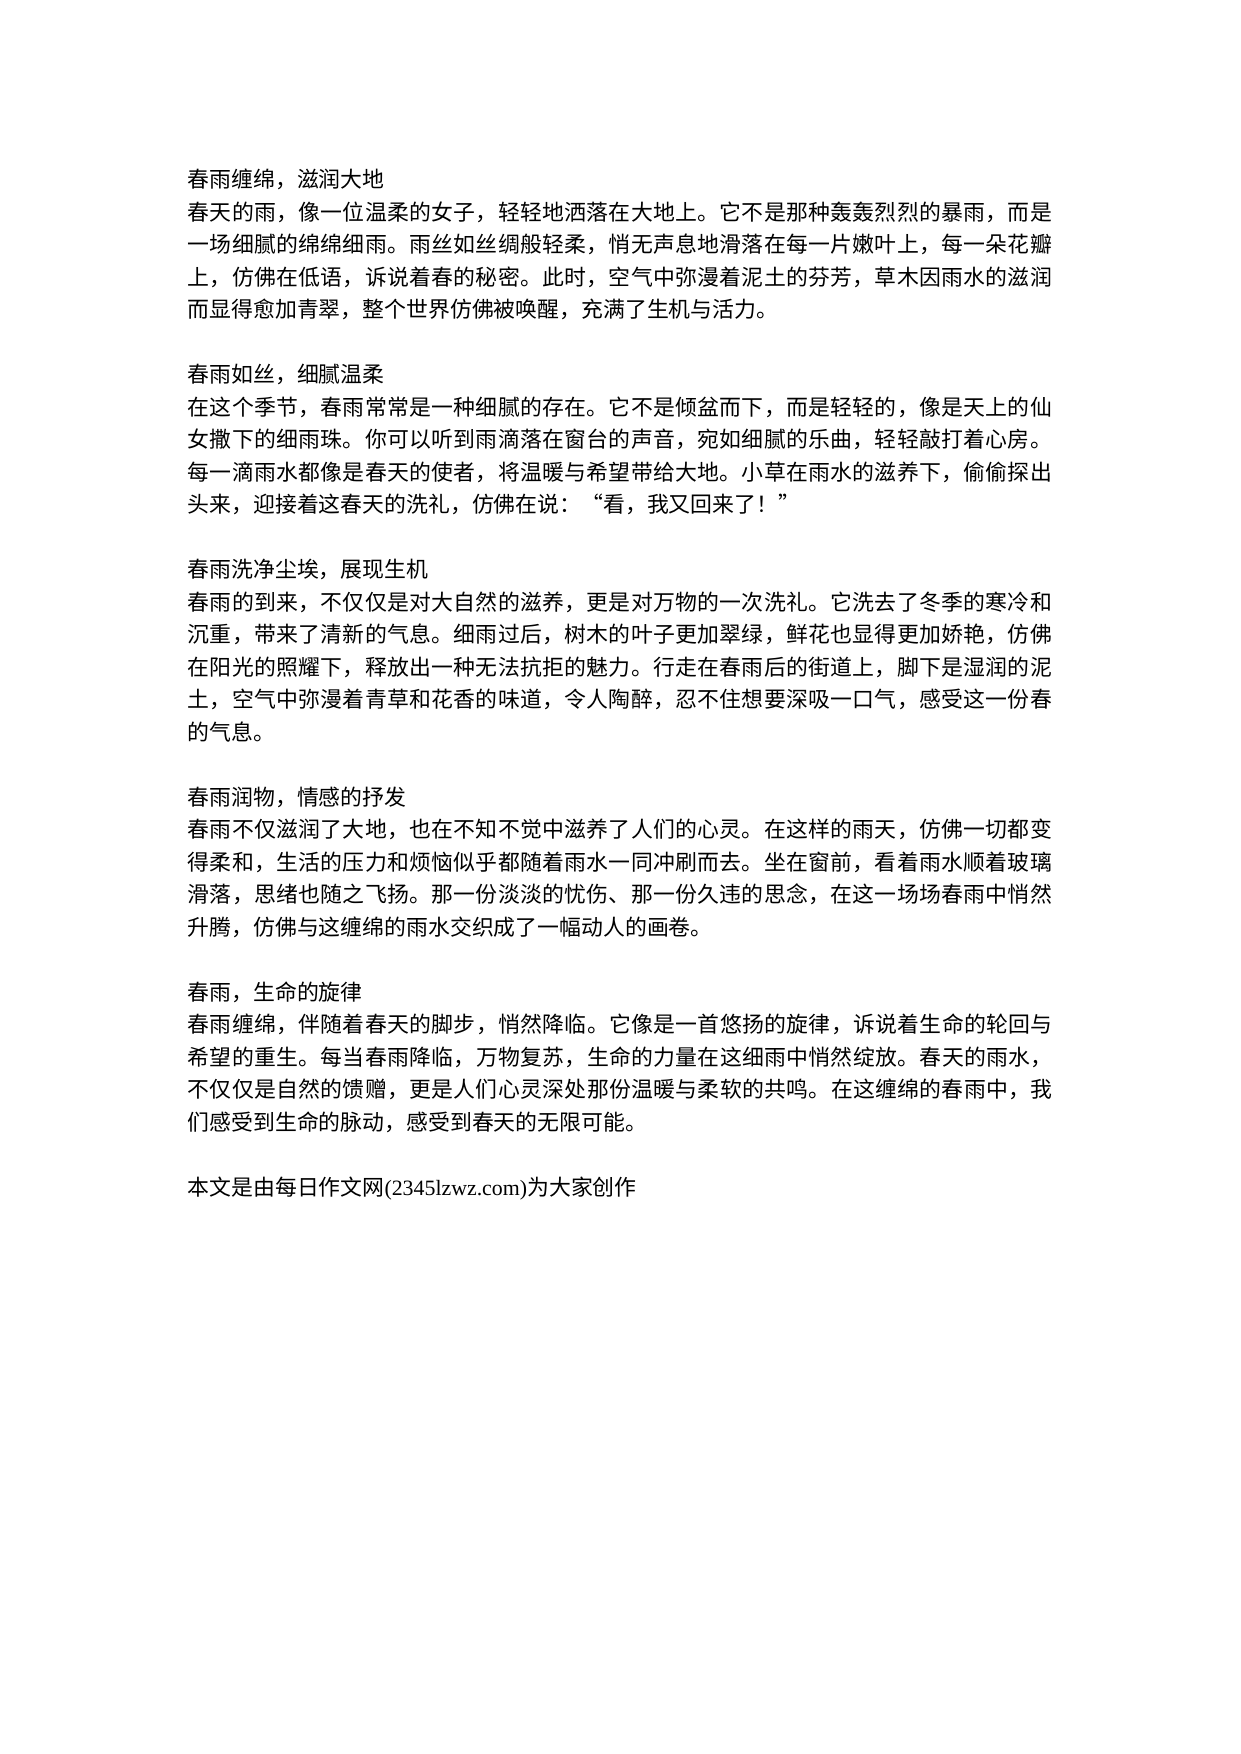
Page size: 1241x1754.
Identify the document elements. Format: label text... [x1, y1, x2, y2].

text 春雨洗净尘埃，展现生机 [187, 552, 1053, 584]
text 本文是由每日作文网(2345lzwz.com)为大家创作 [187, 1169, 1053, 1202]
text 春雨不仅滋润了大地，也在不知不觉中滋养了人们的心灵。在这样的雨天，仿佛一切都变得柔和，生活的压力和烦恼似乎都随着雨水一同冲刷而去。坐在窗前，看着雨水顺着玻璃滑落，思绪也随之飞扬。那一份淡淡的忧伤、那一份久违的思念，在这一场场春雨中悄然升腾，仿佛与这缠绵的雨水交织成了一幅动人的画卷。 [187, 812, 1053, 942]
text 在这个季节，春雨常常是一种细腻的存在。它不是倾盆而下，而是轻轻的，像是天上的仙女撒下的细雨珠。你可以听到雨滴落在窗台的声音，宛如细腻的乐曲，轻轻敲打着心房。每一滴雨水都像是春天的使者，将温暖与希望带给大地。小草在雨水的滋养下，偷偷探出头来，迎接着这春天的洗礼，仿佛在说：“看，我又回来了！” [187, 389, 1053, 519]
text 春雨如丝，细腻温柔 [187, 357, 1053, 389]
text 春雨缠绵，伴随着春天的脚步，悄然降临。它像是一首悠扬的旋律，诉说着生命的轮回与希望的重生。每当春雨降临，万物复苏，生命的力量在这细雨中悄然绽放。春天的雨水，不仅仅是自然的馈赠，更是人们心灵深处那份温暖与柔软的共鸣。在这缠绵的春雨中，我们感受到生命的脉动，感受到春天的无限可能。 [187, 1007, 1053, 1137]
text 春雨润物，情感的抒发 [187, 779, 1053, 812]
text 春雨的到来，不仅仅是对大自然的滋养，更是对万物的一次洗礼。它洗去了冬季的寒冷和沉重，带来了清新的气息。细雨过后，树木的叶子更加翠绿，鲜花也显得更加娇艳，仿佛在阳光的照耀下，释放出一种无法抗拒的魅力。行走在春雨后的街道上，脚下是湿润的泥土，空气中弥漫着青草和花香的味道，令人陶醉，忍不住想要深吸一口气，感受这一份春的气息。 [187, 584, 1053, 747]
text 春雨，生命的旋律 [187, 974, 1053, 1007]
text 春雨缠绵，滋润大地 [187, 162, 1053, 194]
text 春天的雨，像一位温柔的女子，轻轻地洒落在大地上。它不是那种轰轰烈烈的暴雨，而是一场细腻的绵绵细雨。雨丝如丝绸般轻柔，悄无声息地滑落在每一片嫩叶上，每一朵花瓣上，仿佛在低语，诉说着春的秘密。此时，空气中弥漫着泥土的芬芳，草木因雨水的滋润而显得愈加青翠，整个世界仿佛被唤醒，充满了生机与活力。 [187, 194, 1053, 324]
